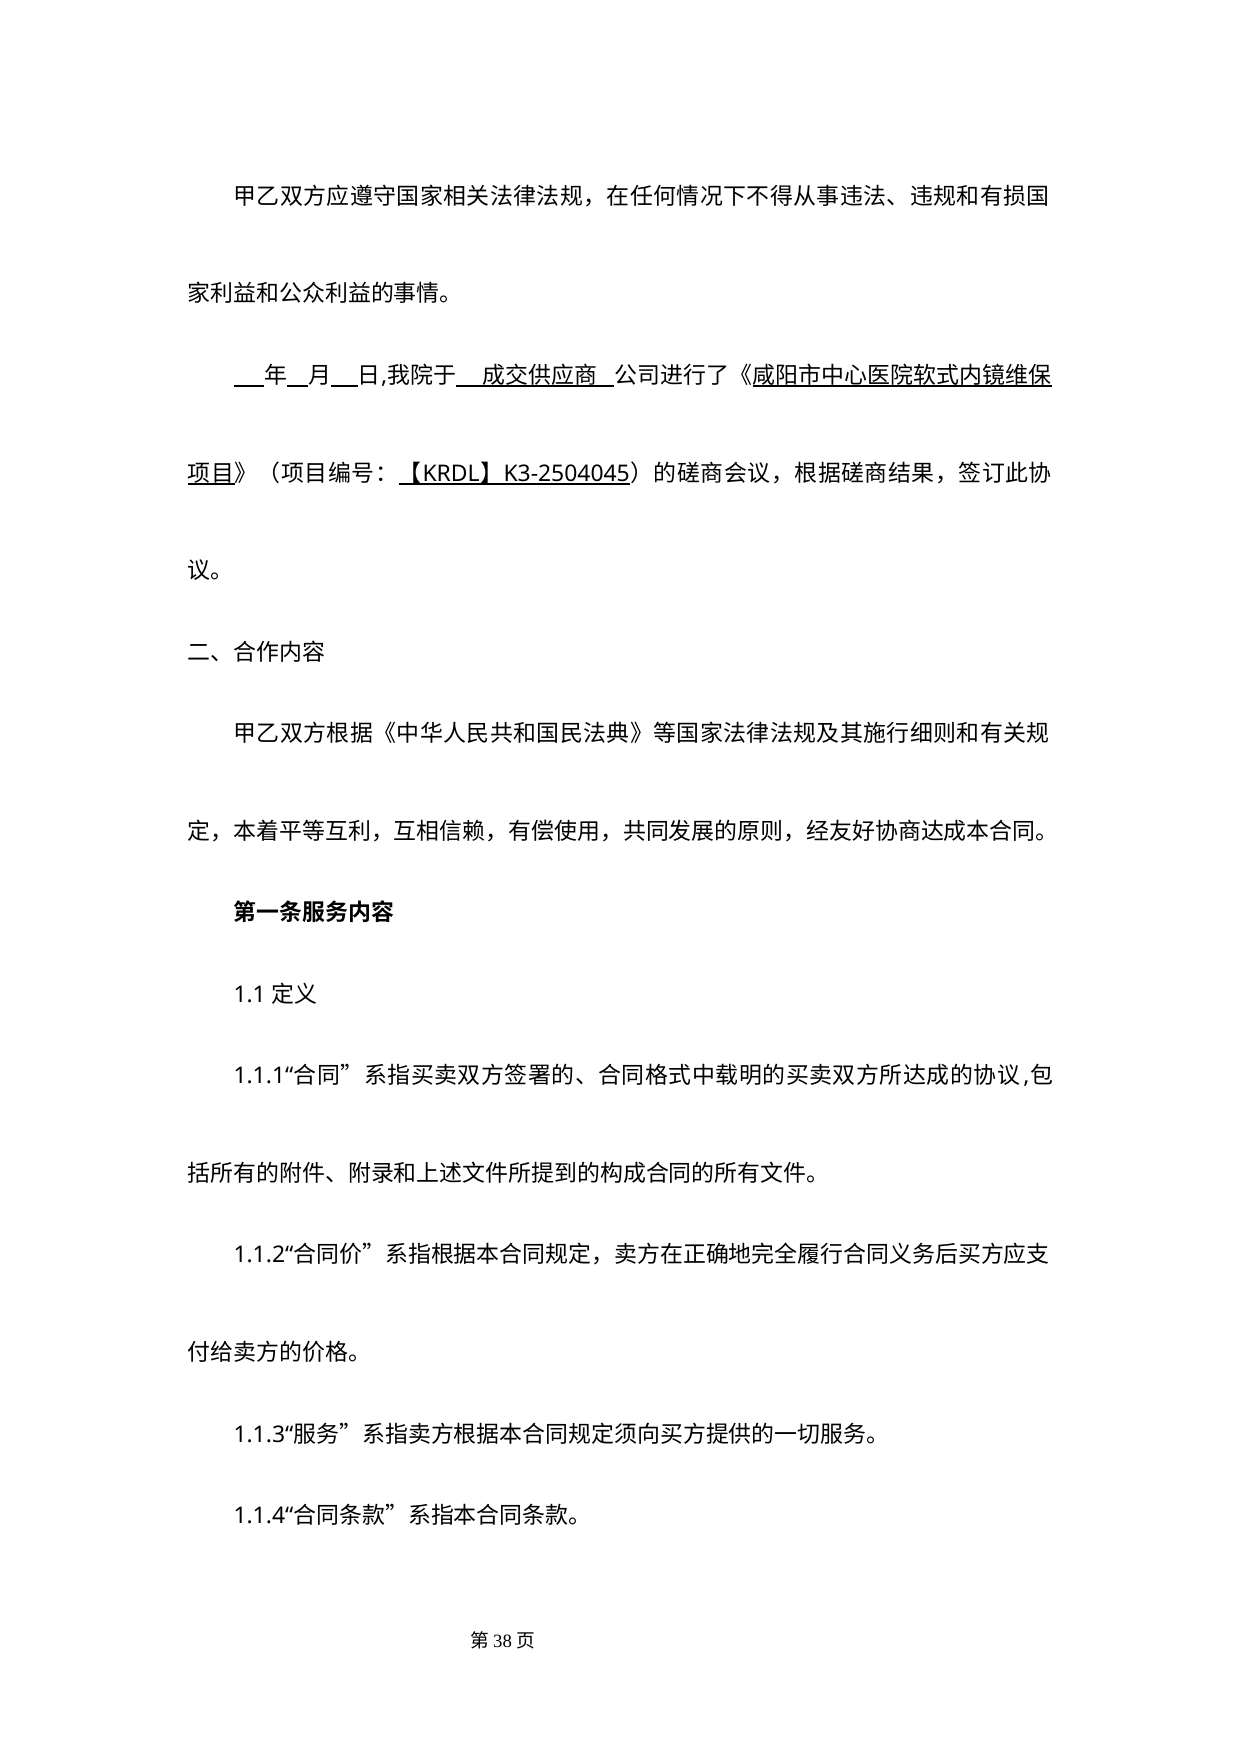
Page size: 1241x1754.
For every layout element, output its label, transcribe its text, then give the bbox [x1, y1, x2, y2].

text 1.1.2“合同价”系指根据本合同规定，卖方在正确地完全履行合同义务后买方应支付给卖方的价格。 [187, 1221, 1053, 1383]
text 1.1.4“合同条款”系指本合同条款。 [187, 1481, 1053, 1546]
text 二、合作内容 [187, 618, 1053, 683]
text 1.1 定义 [187, 960, 1053, 1025]
text 第一条服务内容 [187, 878, 1053, 943]
text 甲乙双方根据《中华人民共和国民法典》等国家法律法规及其施行细则和有关规定，本着平等互利，互相信赖，有偿使用，共同发展的原则，经友好协商达成本合同。 [187, 699, 1053, 862]
text 1.1.3“服务”系指卖方根据本合同规定须向买方提供的一切服务。 [187, 1399, 1053, 1464]
text 1.1.1“合同”系指买卖双方签署的、合同格式中载明的买卖双方所达成的协议,包括所有的附件、附录和上述文件所提到的构成合同的所有文件。 [187, 1041, 1053, 1204]
text 甲乙双方应遵守国家相关法律法规，在任何情况下不得从事违法、违规和有损国家利益和公众利益的事情。 [187, 162, 1053, 324]
text 年 月 日,我院于 成交供应商 公司进行了《咸阳市中心医院软式内镜维保项目》（项目编号：【KRDL】K3-2504045）的磋商会议，根据磋商结果，签订此协议。 [187, 341, 1053, 601]
